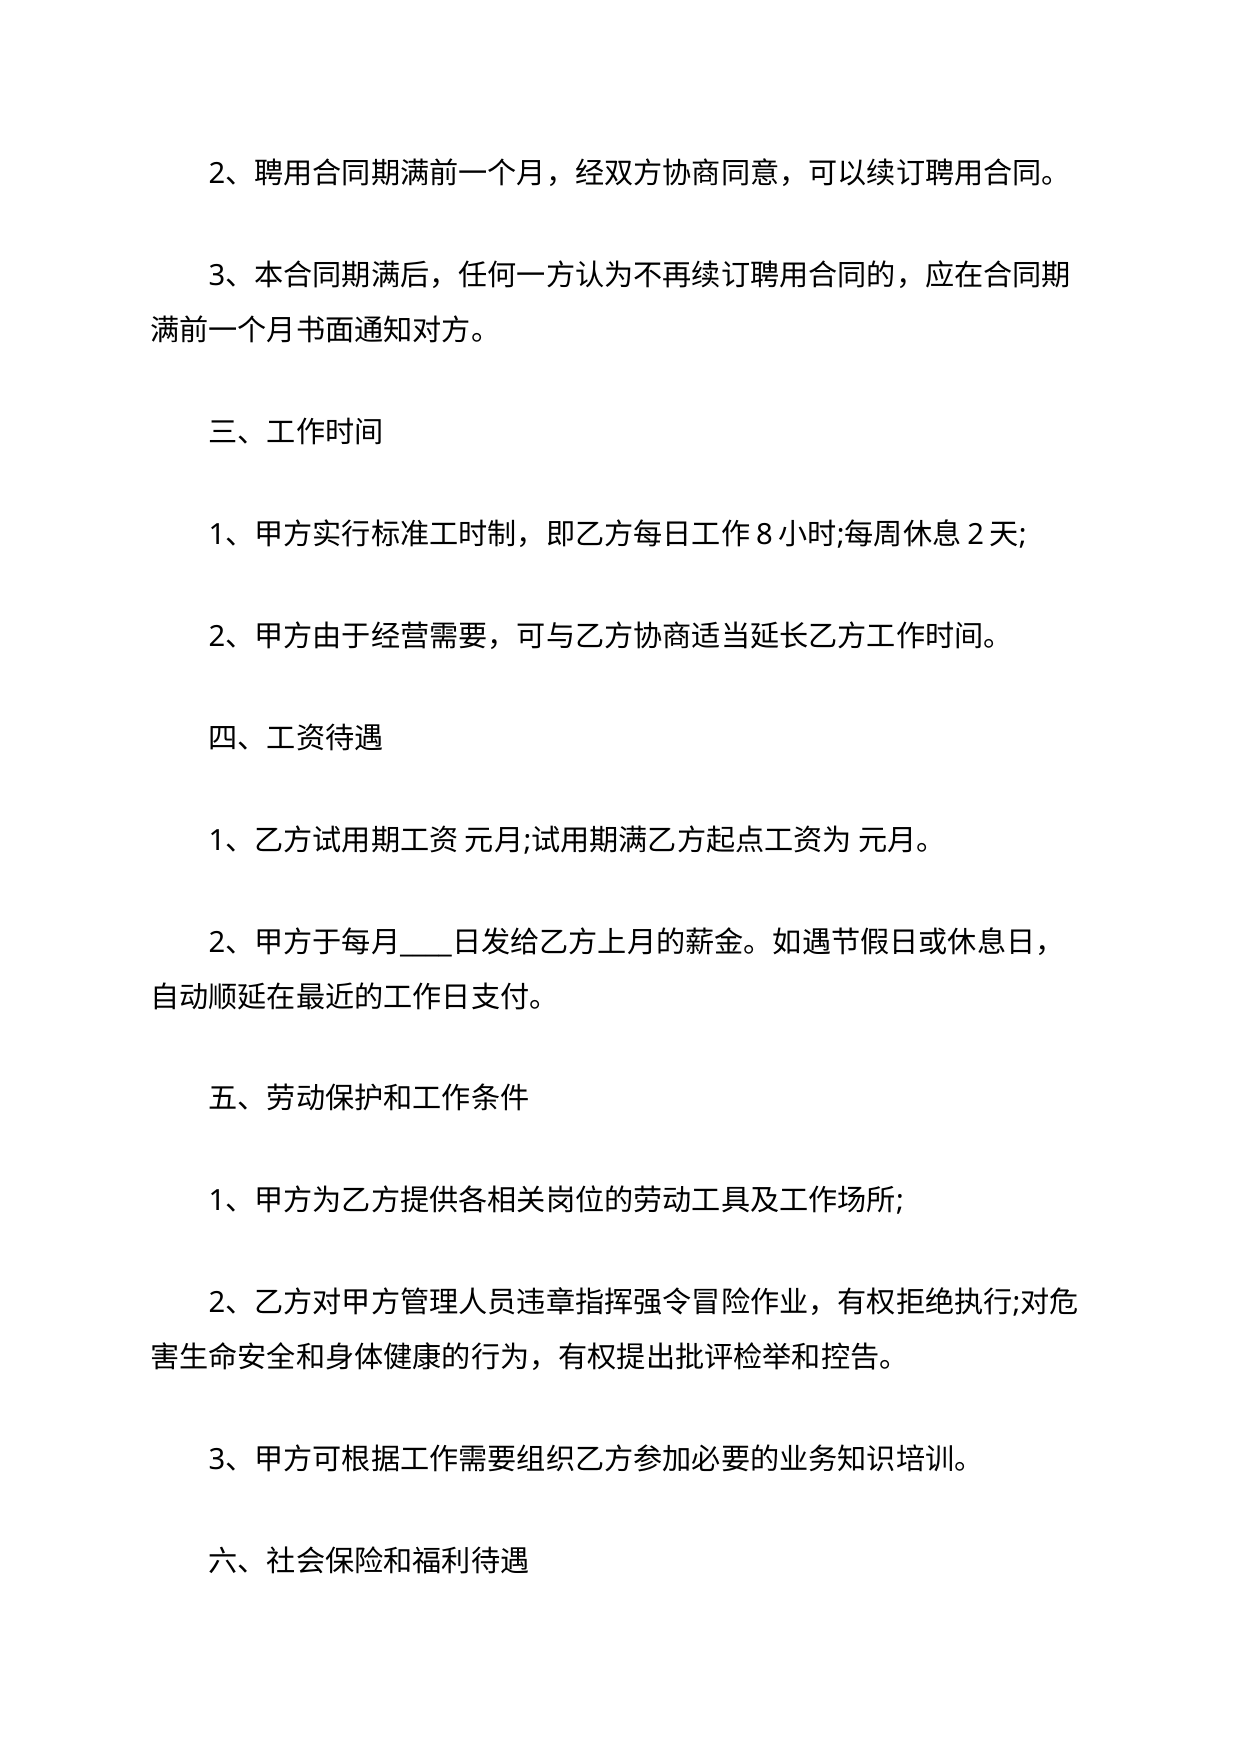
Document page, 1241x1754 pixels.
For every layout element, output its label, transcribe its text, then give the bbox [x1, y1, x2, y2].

text 五、劳动保护和工作条件 [150, 1075, 1090, 1117]
text 2、聘用合同期满前一个月，经双方协商同意，可以续订聘用合同。 [150, 150, 1090, 192]
text 3、甲方可根据工作需要组织乙方参加必要的业务知识培训。 [150, 1436, 1090, 1478]
text 1、甲方为乙方提供各相关岗位的劳动工具及工作场所; [150, 1177, 1090, 1219]
text 2、乙方对甲方管理人员违章指挥强令冒险作业，有权拒绝执行;对危害生命安全和身体健康的行为，有权提出批评检举和控告。 [150, 1279, 1090, 1376]
text 3、本合同期满后，任何一方认为不再续订聘用合同的，应在合同期满前一个月书面通知对方。 [150, 252, 1090, 349]
text 2、甲方由于经营需要，可与乙方协商适当延长乙方工作时间。 [150, 612, 1090, 655]
text 2、甲方于每月____日发给乙方上月的薪金。如遇节假日或休息日，自动顺延在最近的工作日支付。 [150, 918, 1090, 1016]
text 1、乙方试用期工资 元月;试用期满乙方起点工资为 元月。 [150, 816, 1090, 859]
text 1、甲方实行标准工时制，即乙方每日工作8小时;每周休息2天; [150, 511, 1090, 553]
text 三、工作时间 [150, 409, 1090, 451]
text 六、社会保险和福利待遇 [150, 1537, 1090, 1580]
text 四、工资待遇 [150, 714, 1090, 757]
